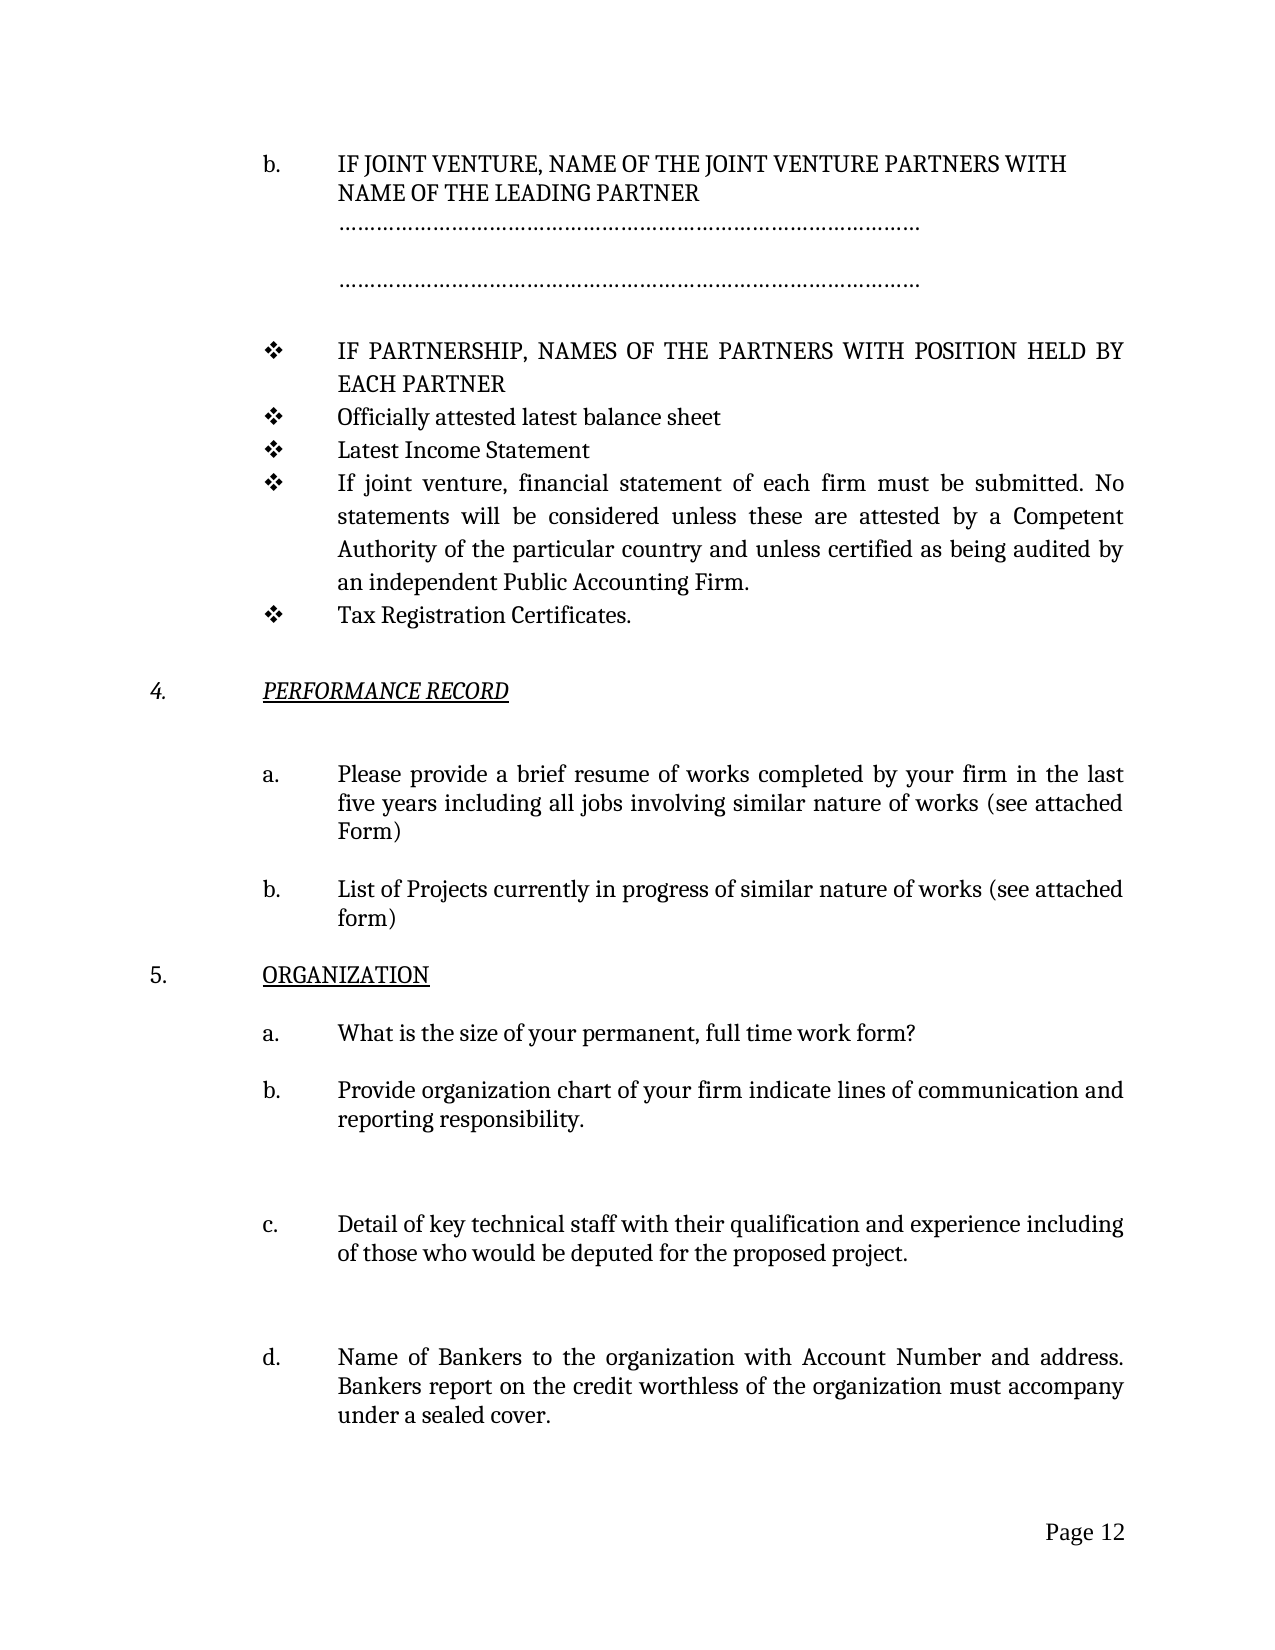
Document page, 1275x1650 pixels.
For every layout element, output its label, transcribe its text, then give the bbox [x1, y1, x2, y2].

list Name of Bankers to the organization with Account Number and address. Bankers report on the credit worthless of the organization must accompany under a sealed cover. [262, 1343, 1125, 1429]
list Latest Income Statement [262, 436, 1125, 465]
list PERFORMANCE RECORD [150, 677, 1125, 706]
list IF JOINT VENTURE, NAME OF THE JOINT VENTURE PARTNERS WITH NAME OF THE LEADING PARTNER ………………………………………………………………………………… [262, 150, 1125, 236]
list What is the size of your permanent, full time work form? [262, 1018, 1125, 1047]
list If joint venture, financial statement of each firm must be submitted. No statements will be considered unless these are attested by a Competent Authority of the particular country and unless certified as being audited by an independent Public Accounting Firm. [262, 469, 1125, 597]
text ………………………………………………………………………………… [262, 265, 1125, 294]
list Provide organization chart of your firm indicate lines of communication and reporting responsibility. [262, 1076, 1125, 1133]
list Detail of key technical staff with their qualification and experience including of those who would be deputed for the proposed project. [262, 1210, 1125, 1267]
list Please provide a brief resume of works completed by your firm in the last five years including all jobs involving similar nature of works (see attached Form) [262, 760, 1125, 846]
list Officially attested latest balance sheet [262, 403, 1125, 432]
list Tax Registration Certificates. [262, 601, 1125, 630]
list List of Projects currently in progress of similar nature of works (see attached form) [262, 875, 1125, 932]
list ORGANIZATION [150, 961, 1125, 990]
list IF PARTNERSHIP, NAMES OF THE PARTNERS WITH POSITION HELD BY EACH PARTNER [262, 337, 1125, 399]
